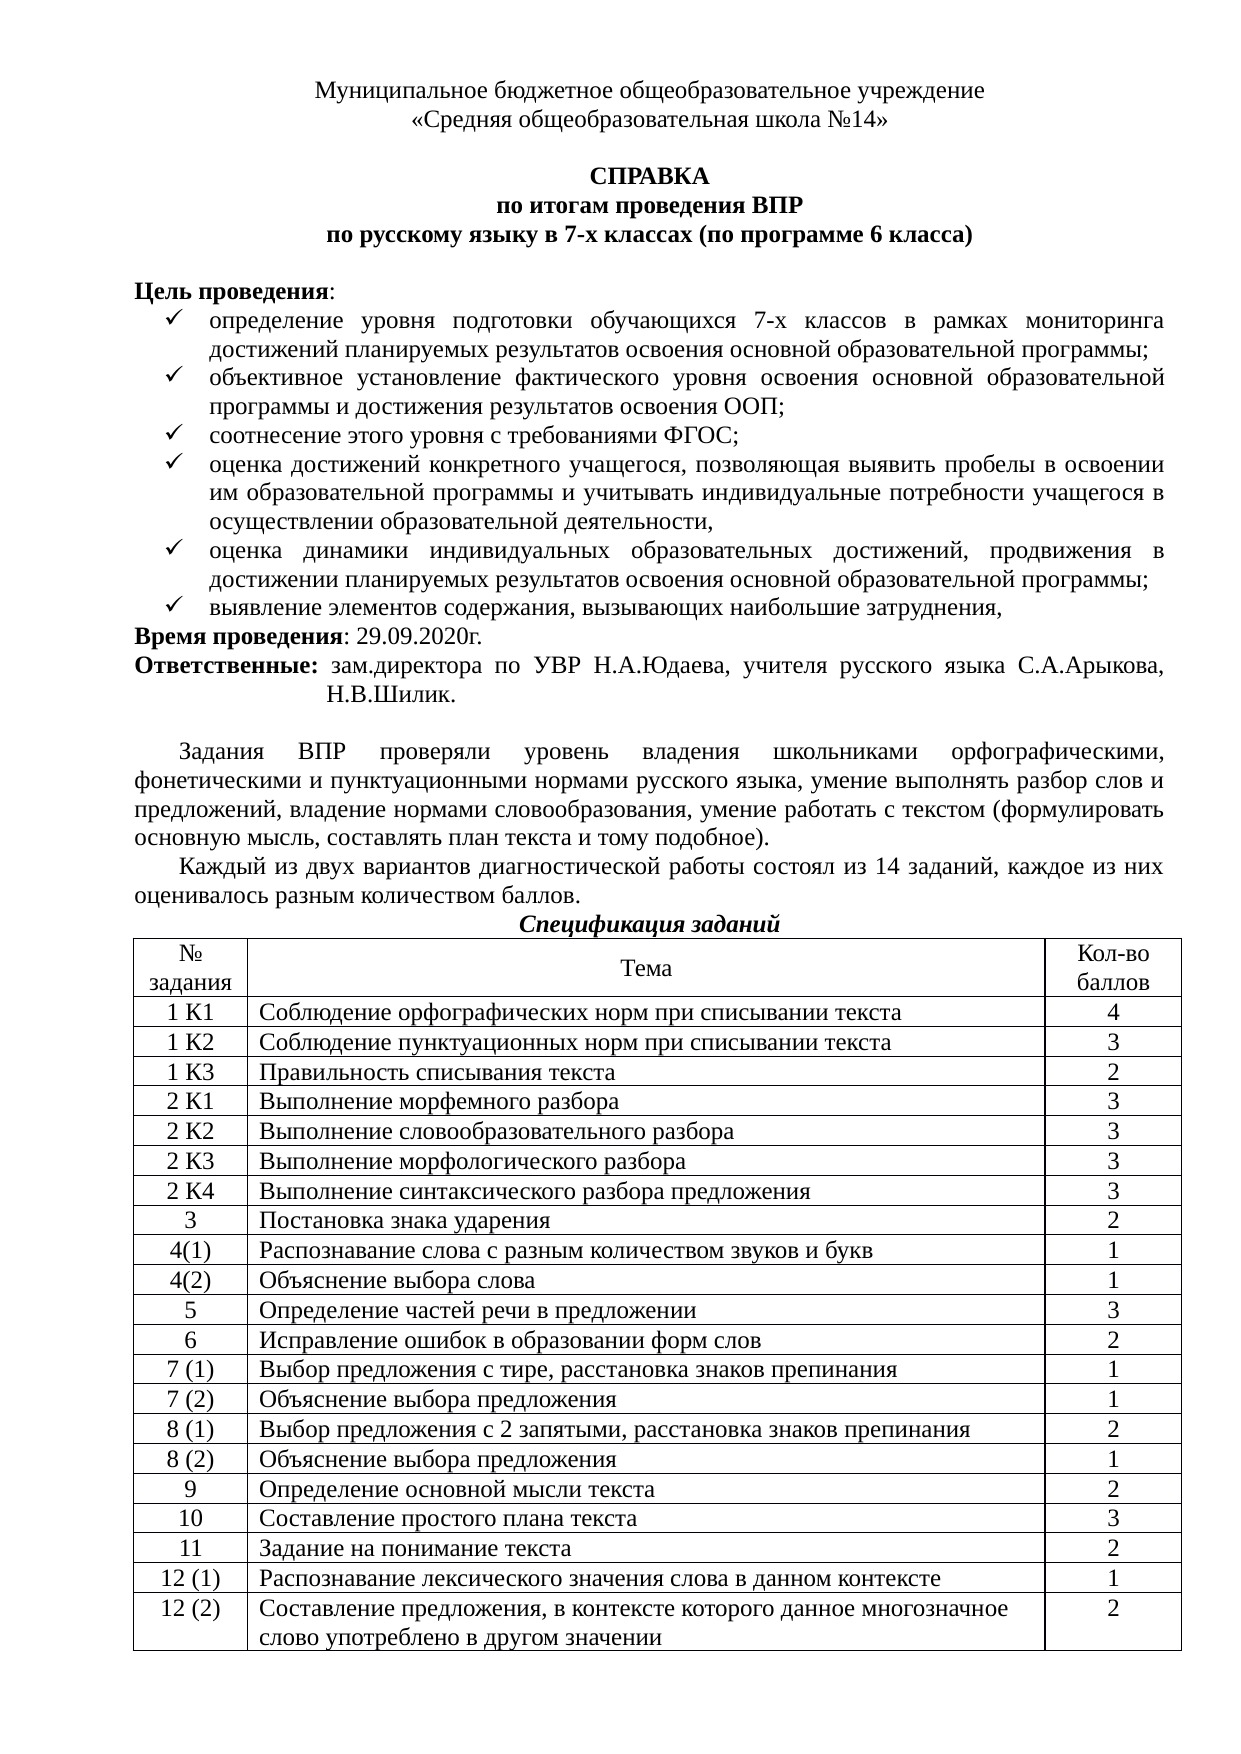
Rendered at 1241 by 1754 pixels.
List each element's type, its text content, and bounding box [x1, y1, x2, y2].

table_cell 1 К3 [134, 1057, 247, 1085]
list соотнесение этого уровня с требованиями ФГОС; [164, 420, 1165, 449]
text по итогам проведения ВПР [134, 190, 1165, 219]
table_cell 1 [1046, 1355, 1181, 1383]
table_cell Объяснение выбора слова [248, 1265, 1044, 1294]
table_cell Постановка знака ударения [248, 1206, 1044, 1234]
text Муниципальное бюджетное общеобразовательное учреждение [134, 75, 1165, 104]
list оценка достижений конкретного учащегося, позволяющая выявить пробелы в освоении им образовательной программы и учитывать индивидуальные потребности учащегося в осуществлении образовательной деятельности, [164, 449, 1165, 535]
table_cell Выбор предложения с тире, расстановка знаков препинания [248, 1355, 1044, 1383]
table_cell 3 [1046, 1504, 1181, 1532]
table_cell 2 [1046, 1533, 1181, 1562]
table_cell 2 [1046, 1474, 1181, 1502]
table_cell 3 [1046, 1027, 1181, 1056]
table_cell 2 [1046, 1325, 1181, 1353]
table_cell 1 К1 [134, 997, 247, 1026]
table_cell 2 К2 [134, 1116, 247, 1145]
table_cell 4 [1046, 997, 1181, 1026]
table_cell Соблюдение пунктуационных норм при списывании текста [248, 1027, 1044, 1056]
table_cell 3 [1046, 1295, 1181, 1324]
table_cell 12 (2) [134, 1593, 247, 1650]
text Цель проведения: [134, 276, 1165, 305]
table_cell 3 [1046, 1176, 1181, 1204]
table_cell Выбор предложения с 2 запятыми, расстановка знаков препинания [248, 1414, 1044, 1443]
table_cell Выполнение словообразовательного разбора [248, 1116, 1044, 1145]
table_cell 3 [1046, 1146, 1181, 1175]
table_cell 5 [134, 1295, 247, 1324]
text «Средняя общеобразовательная школа №14» [134, 104, 1165, 132]
table_cell Выполнение морфемного разбора [248, 1086, 1044, 1115]
table_cell Распознавание слова с разным количеством звуков и букв [248, 1235, 1044, 1264]
table_cell Соблюдение орфографических норм при списывании текста [248, 997, 1044, 1026]
table_cell Задание на понимание текста [248, 1533, 1044, 1562]
table_cell 2 К1 [134, 1086, 247, 1115]
text Задания ВПР проверяли уровень владения школьниками орфографическими, фонетическими и пунктуационными нормами русского языка, умение выполнять разбор слов и предложений, владение нормами словообразования, умение работать с текстом (формулировать основную мысль, составлять план текста и тому подобное). [134, 736, 1165, 851]
text Ответственные: зам.директора по УВР Н.А.Юдаева, учителя русского языка С.А.Арыкова, Н.В.Шилик. [134, 650, 1165, 707]
table_cell Составление предложения, в контексте которого данное многозначное слово употреблено в другом значении [248, 1593, 1044, 1650]
table_cell Объяснение выбора предложения [248, 1444, 1044, 1473]
table_cell 12 (1) [134, 1563, 247, 1592]
list оценка динамики индивидуальных образовательных достижений, продвижения в достижении планируемых результатов освоения основной образовательной программы; [164, 535, 1165, 592]
list выявление элементов содержания, вызывающих наибольшие затруднения, [164, 592, 1165, 621]
text СПРАВКА [134, 161, 1165, 190]
table_cell 1 [1046, 1563, 1181, 1592]
table_cell 1 [1046, 1265, 1181, 1294]
table_cell 1 [1046, 1235, 1181, 1264]
text Время проведения: 29.09.2020г. [134, 621, 1165, 650]
table_cell 4(2) [134, 1265, 247, 1294]
table_cell 3 [1046, 1116, 1181, 1145]
text Каждый из двух вариантов диагностической работы состоял из 14 заданий, каждое из них оценивалось разным количеством баллов. [134, 851, 1165, 909]
table_cell 4(1) [134, 1235, 247, 1264]
list определение уровня подготовки обучающихся 7-х классов в рамках мониторинга достижений планируемых результатов освоения основной образовательной программы; [164, 305, 1165, 362]
table_cell 6 [134, 1325, 247, 1353]
table_cell 3 [1046, 1086, 1181, 1115]
table_header Тема [248, 939, 1044, 996]
table_cell Определение частей речи в предложении [248, 1295, 1044, 1324]
table_cell 2 [1046, 1593, 1181, 1650]
table_cell Выполнение морфологического разбора [248, 1146, 1044, 1175]
table_cell 2 [1046, 1414, 1181, 1443]
table_cell Исправление ошибок в образовании форм слов [248, 1325, 1044, 1353]
text по русскому языку в 7-х классах (по программе 6 класса) [134, 219, 1165, 247]
table_cell Составление простого плана текста [248, 1504, 1044, 1532]
table_cell Распознавание лексического значения слова в данном контексте [248, 1563, 1044, 1592]
table_cell 3 [134, 1206, 247, 1234]
table_cell 7 (1) [134, 1355, 247, 1383]
text Спецификация заданий [134, 909, 1165, 937]
table_header № задания [134, 939, 247, 996]
list объективное установление фактического уровня освоения основной образовательной программы и достижения результатов освоения ООП; [164, 362, 1165, 420]
table_cell 2 К4 [134, 1176, 247, 1204]
table_cell Правильность списывания текста [248, 1057, 1044, 1085]
table_cell 1 [1046, 1444, 1181, 1473]
table_cell 7 (2) [134, 1384, 247, 1413]
table_cell 2 [1046, 1057, 1181, 1085]
table_cell 10 [134, 1504, 247, 1532]
table_header Кол-во баллов [1046, 939, 1181, 996]
table_cell 11 [134, 1533, 247, 1562]
table_cell 1 К2 [134, 1027, 247, 1056]
table_cell Выполнение синтаксического разбора предложения [248, 1176, 1044, 1204]
table_cell 8 (1) [134, 1414, 247, 1443]
table_cell 9 [134, 1474, 247, 1502]
table_cell 1 [1046, 1384, 1181, 1413]
table_cell Определение основной мысли текста [248, 1474, 1044, 1502]
table_cell 2 [1046, 1206, 1181, 1234]
table_cell 8 (2) [134, 1444, 247, 1473]
table_cell 2 К3 [134, 1146, 247, 1175]
table_cell Объяснение выбора предложения [248, 1384, 1044, 1413]
